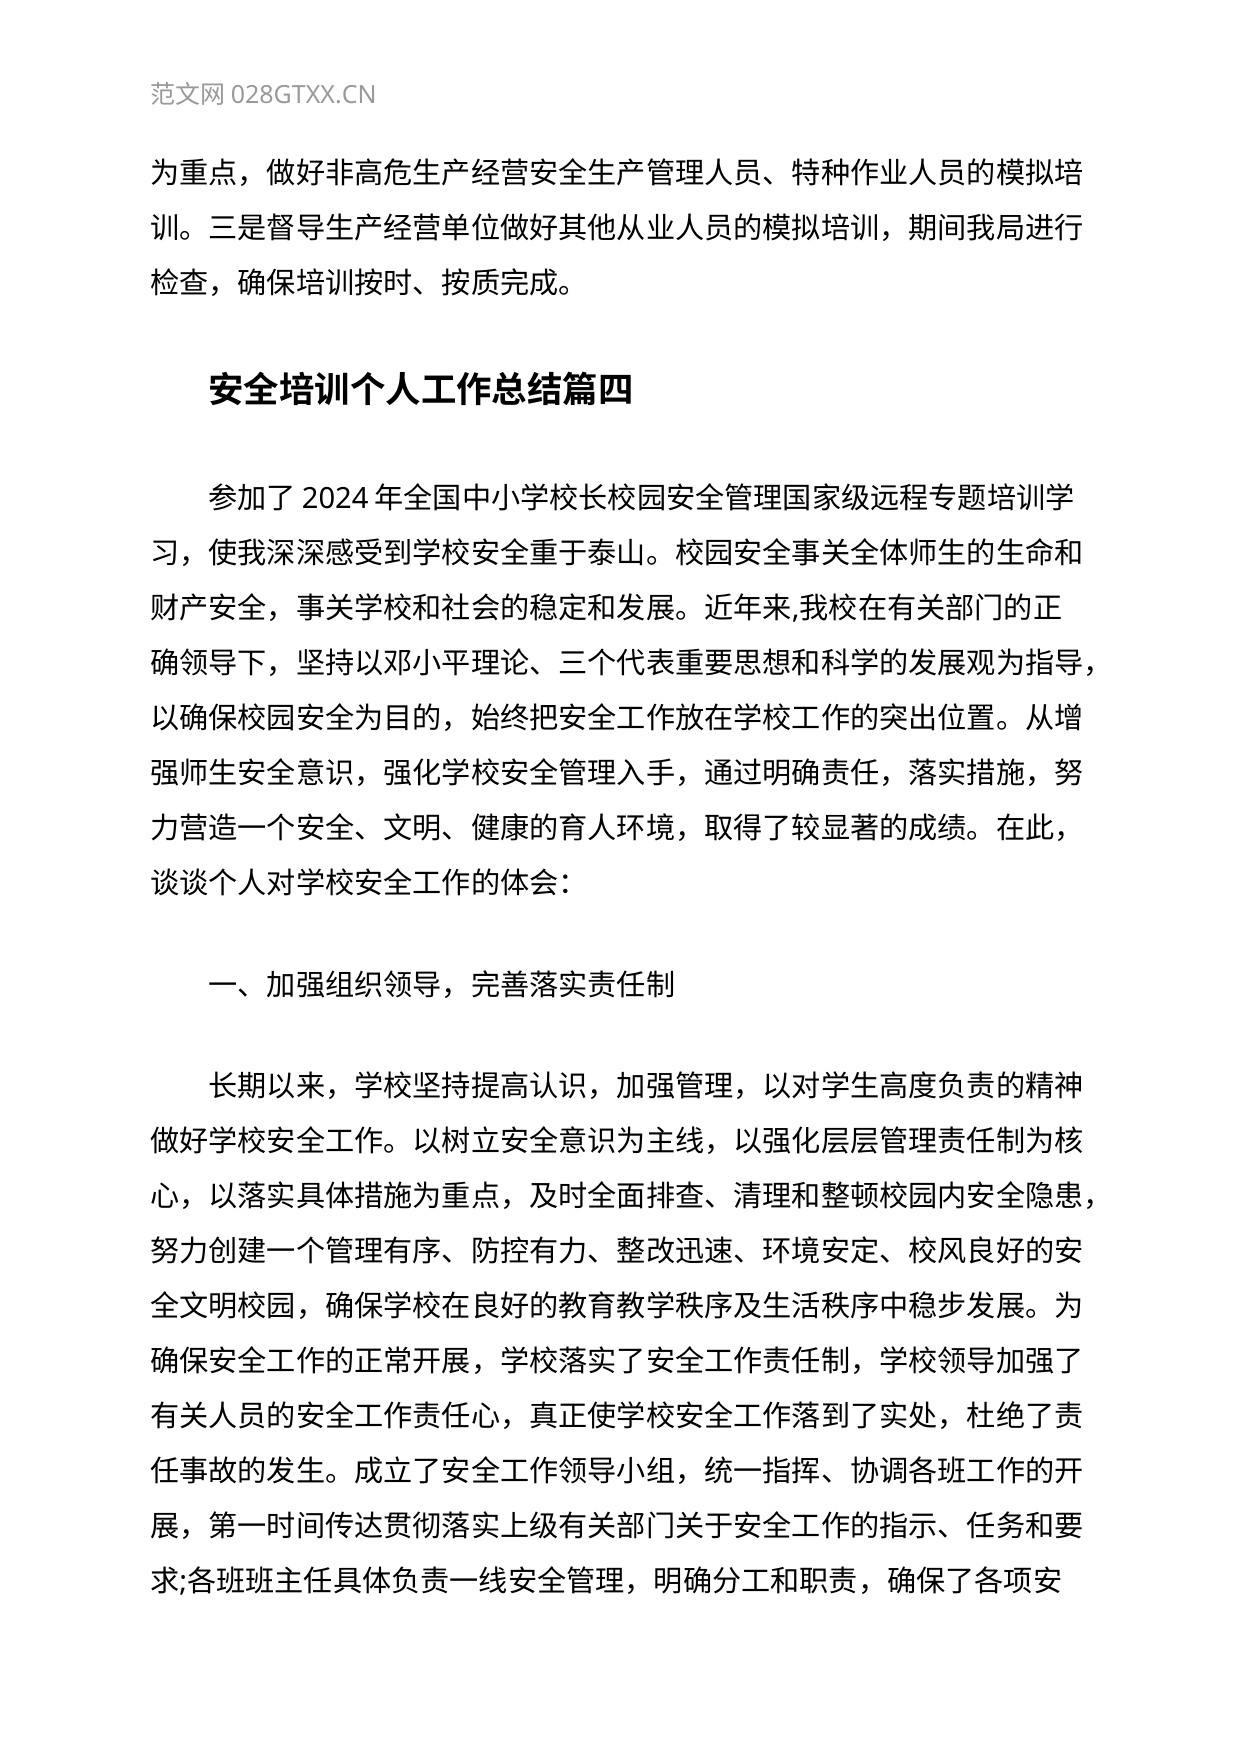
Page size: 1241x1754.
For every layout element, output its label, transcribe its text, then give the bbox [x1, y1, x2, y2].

text 参加了2024年全国中小学校长校园安全管理国家级远程专题培训学习，使我深深感受到学校安全重于泰山。校园安全事关全体师生的生命和财产安全，事关学校和社会的稳定和发展。近年来,我校在有关部门的正确领导下，坚持以邓小平理论、三个代表重要思想和科学的发展观为指导，以确保校园安全为目的，始终把安全工作放在学校工作的突出位置。从增强师生安全意识，强化学校安全管理入手，通过明确责任，落实措施，努力营造一个安全、文明、健康的育人环境，取得了较显著的成绩。在此，谈谈个人对学校安全工作的体会： [150, 475, 1090, 902]
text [150, 1063, 1090, 1599]
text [150, 150, 1090, 302]
text 一、加强组织领导，完善落实责任制 [150, 961, 1090, 1003]
text 安全培训个人工作总结篇四 [150, 362, 1090, 413]
